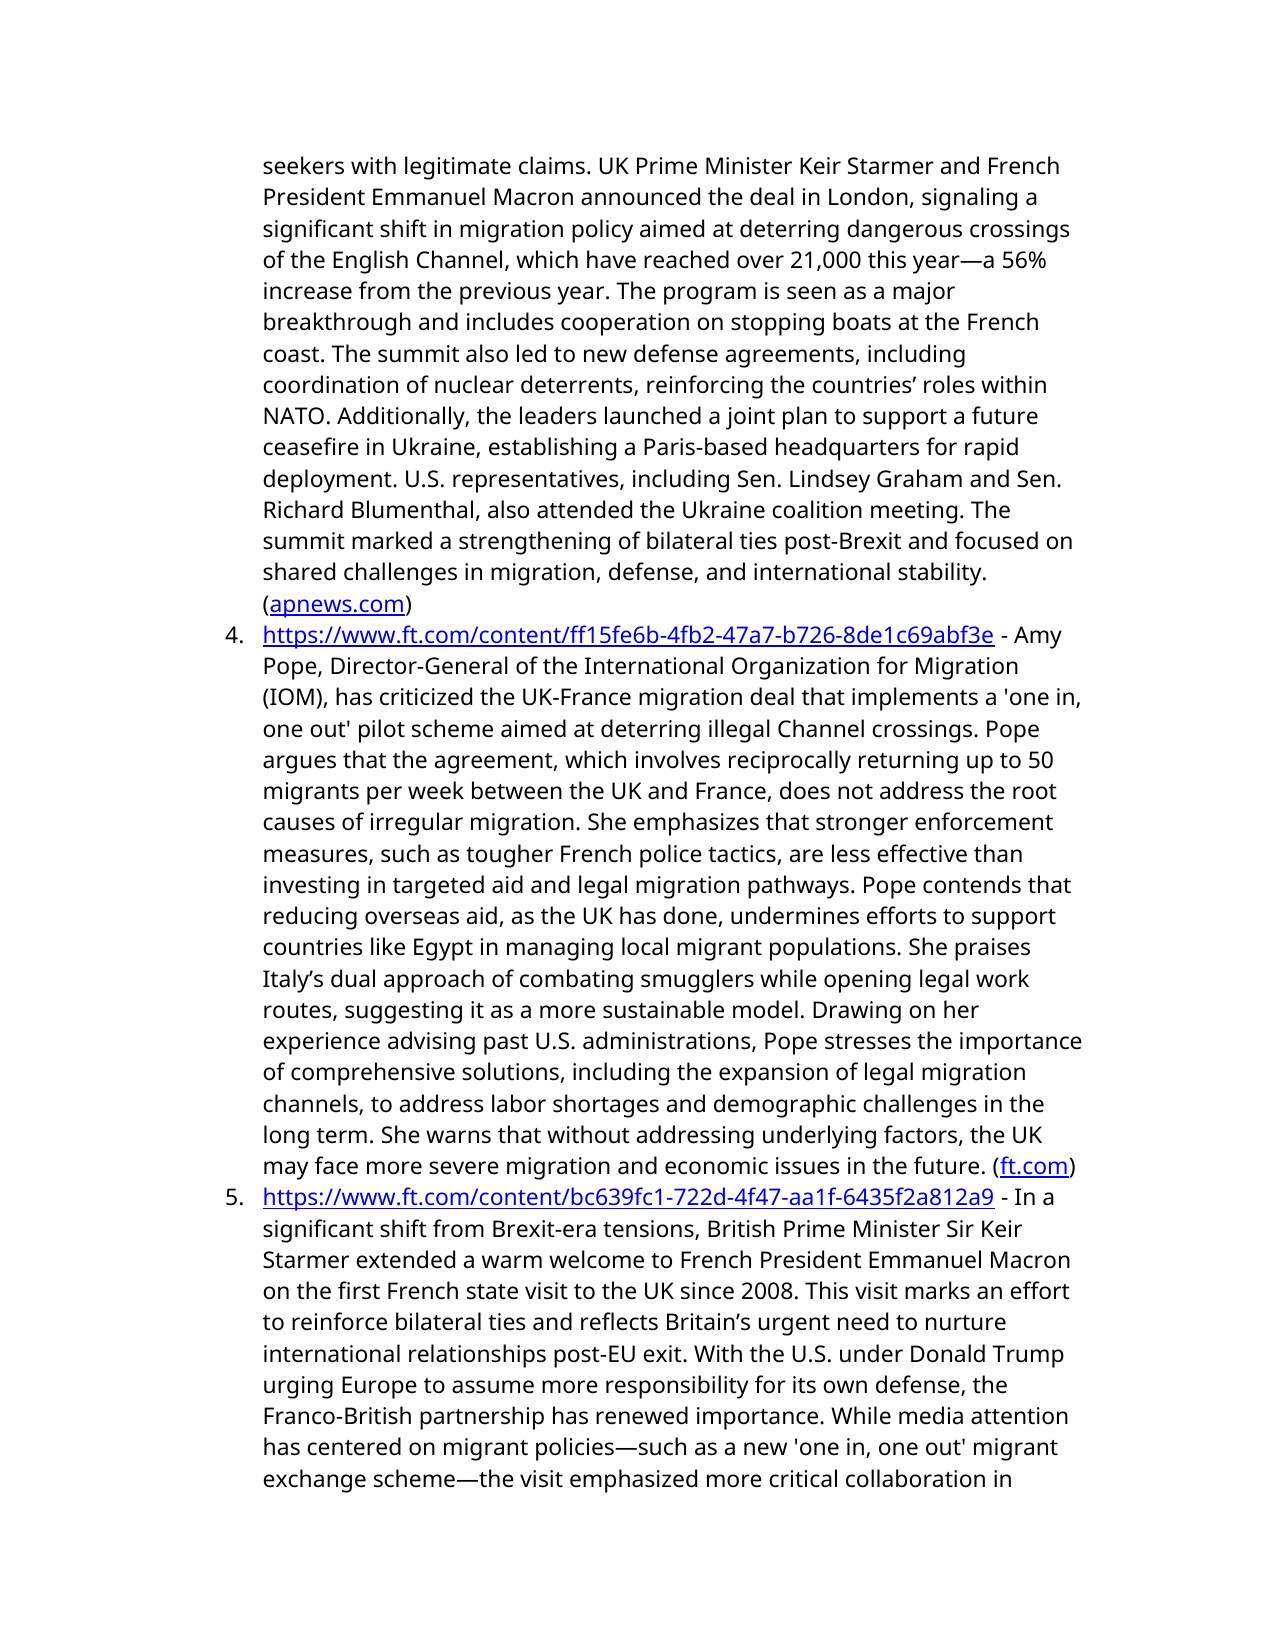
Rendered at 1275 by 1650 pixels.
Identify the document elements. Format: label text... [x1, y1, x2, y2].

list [225, 1181, 1087, 1494]
list https://www.ft.com/content/ff15fe6b-4fb2-47a7-b726-8de1c69abf3e - Amy Pope, Director-General of the International Organization for Migration (IOM), has criticized the UK-France migration deal that implements a 'one in, one out' pilot scheme aimed at deterring illegal Channel crossings. Pope argues that the agreement, which involves reciprocally returning up to 50 migrants per week between the UK and France, does not address the root causes of irregular migration. She emphasizes that stronger enforcement measures, such as tougher French police tactics, are less effective than investing in targeted aid and legal migration pathways. Pope contends that reducing overseas aid, as the UK has done, undermines efforts to support countries like Egypt in managing local migrant populations. She praises Italy’s dual approach of combating smugglers while opening legal work routes, suggesting it as a more sustainable model. Drawing on her experience advising past U.S. administrations, Pope stresses the importance of comprehensive solutions, including the expansion of legal migration channels, to address labor shortages and demographic challenges in the long term. She warns that without addressing underlying factors, the UK may face more severe migration and economic issues in the future. (ft.com) [225, 619, 1087, 1181]
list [225, 150, 1087, 619]
